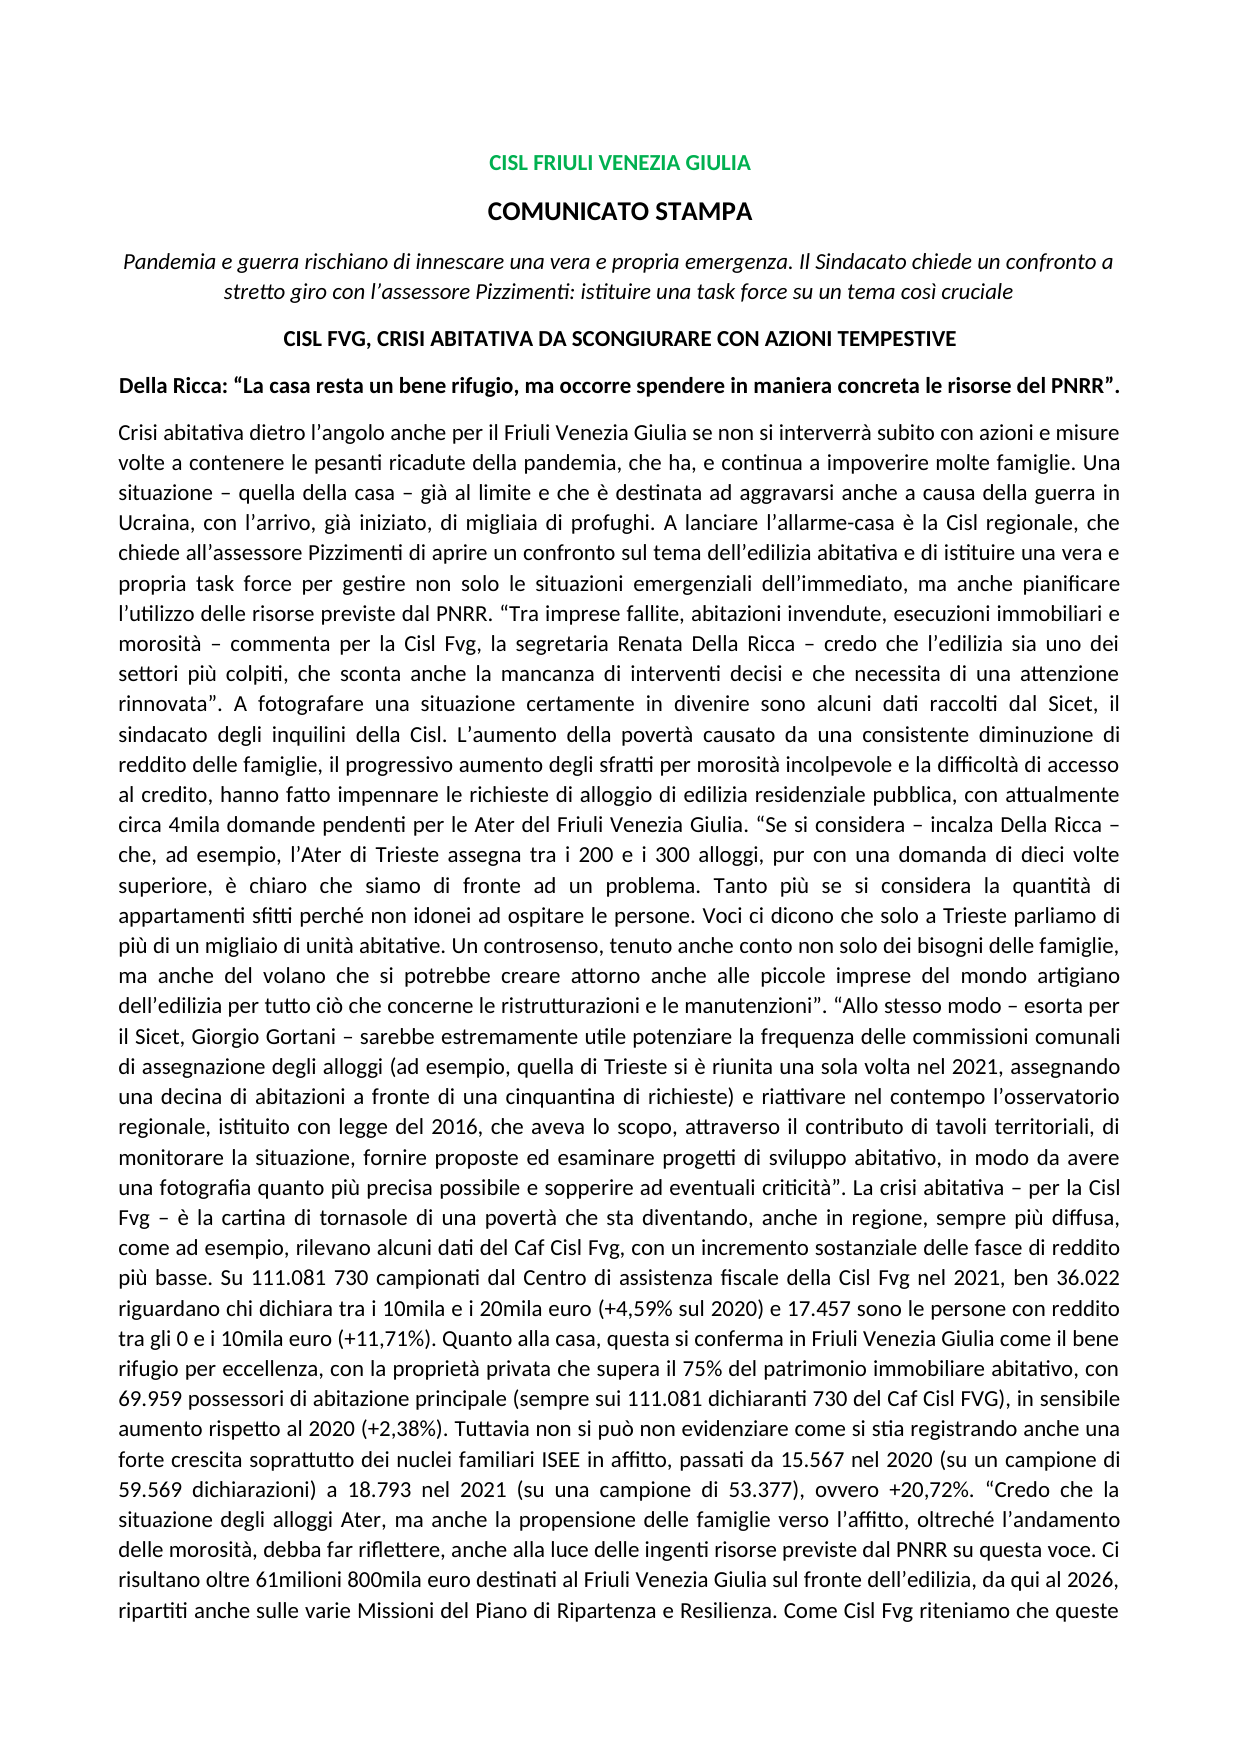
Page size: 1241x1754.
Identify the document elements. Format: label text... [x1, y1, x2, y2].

text COMUNICATO STAMPA [118, 194, 1122, 227]
text CISL FRIULI VENEZIA GIULIA [118, 148, 1122, 176]
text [118, 418, 1122, 1624]
text CISL FVG, CRISI ABITATIVA DA SCONGIURARE CON AZIONI TEMPESTIVE [118, 324, 1122, 352]
text Pandemia e guerra rischiano di innescare una vera e propria emergenza. Il Sindacato chiede un confronto a stretto giro con l’assessore Pizzimenti: istituire una task force su un tema così cruciale [118, 247, 1122, 305]
text Della Ricca: “La casa resta un bene rifugio, ma occorre spendere in maniera concreta le risorse del PNRR”. [118, 371, 1122, 399]
